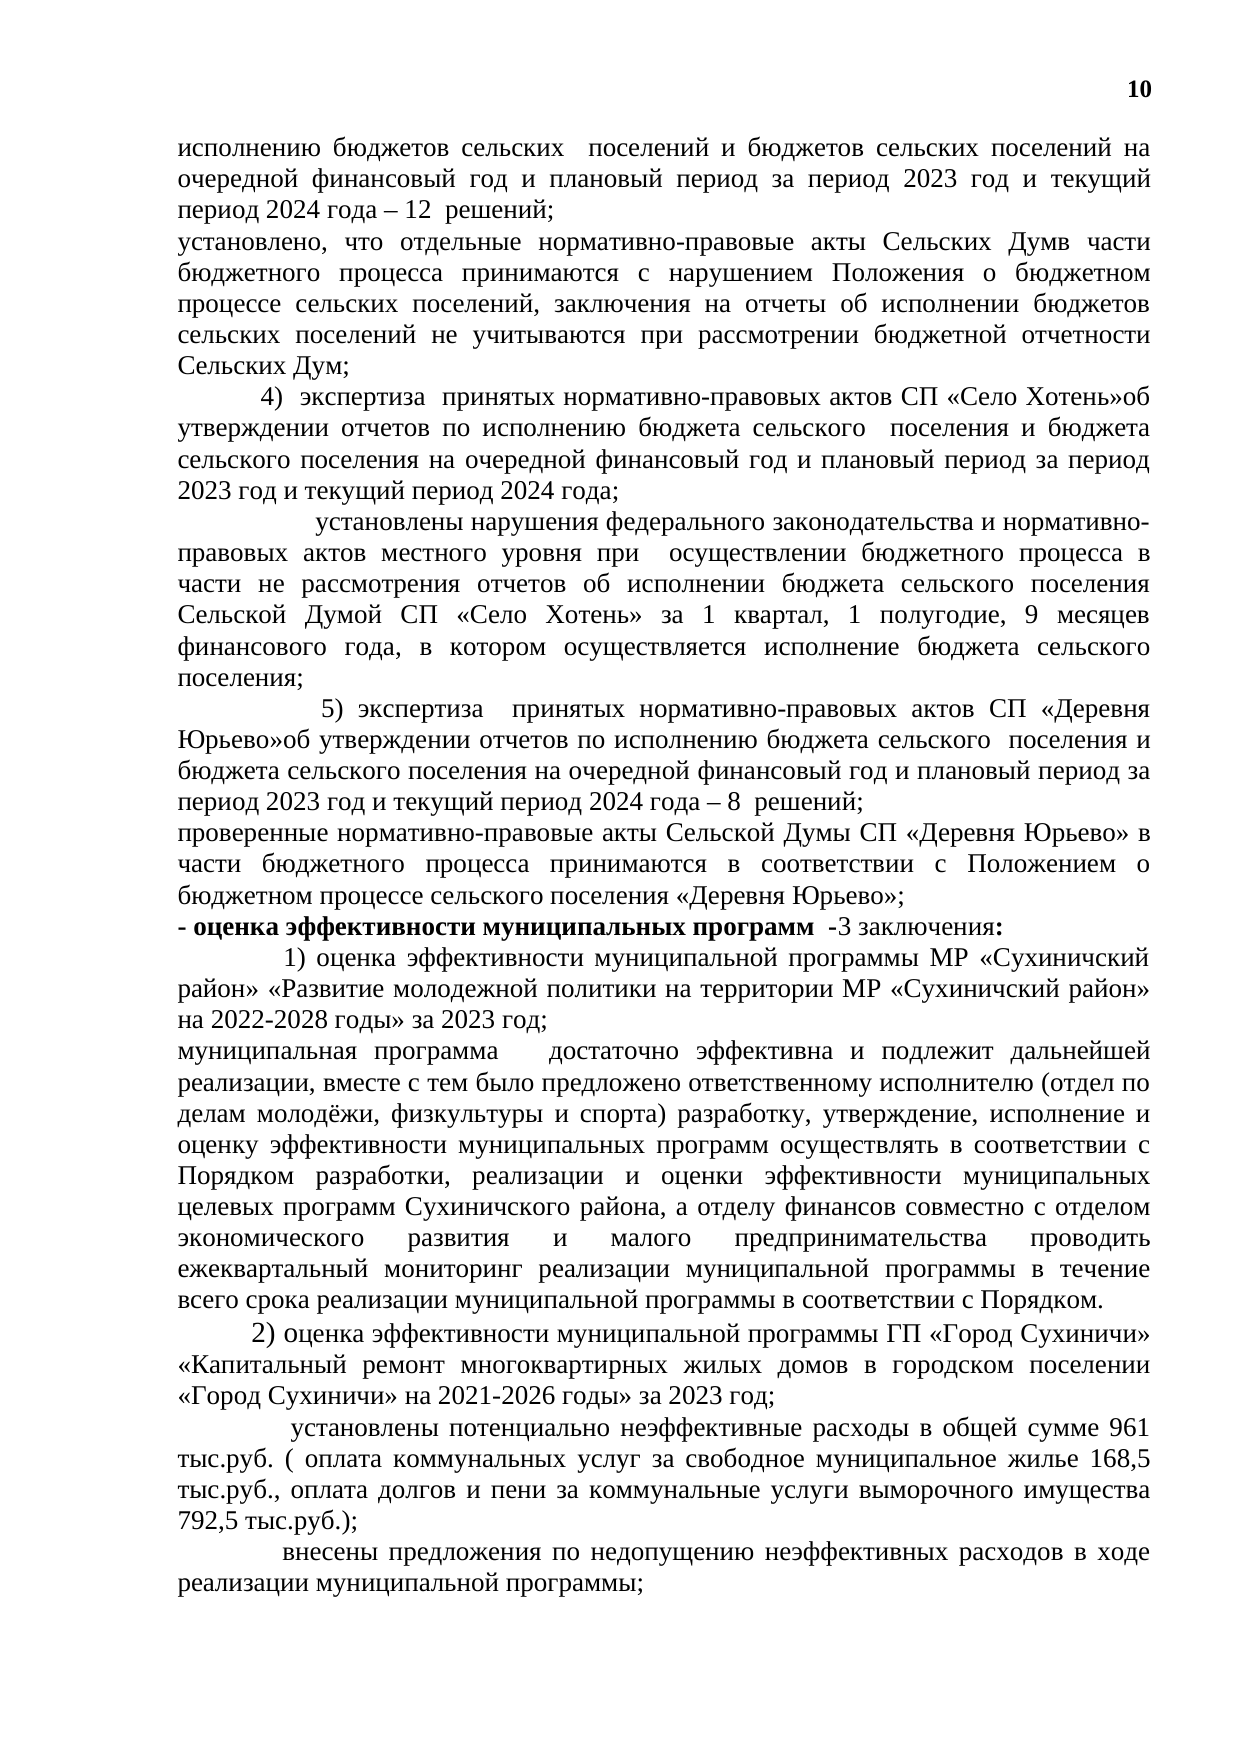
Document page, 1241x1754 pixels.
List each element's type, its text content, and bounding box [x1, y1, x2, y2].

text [177, 131, 1152, 225]
text установлено, что отдельные нормативно-правовые акты Сельских Думв части бюджетного процесса принимаются с нарушением Положения о бюджетном процессе сельских поселений, заключения на отчеты об исполнении бюджетов сельских поселений не учитываются при рассмотрении бюджетной отчетности Сельских Дум; [177, 225, 1152, 380]
text внесены предложения по недопущению неэффективных расходов в ходе реализации муниципальной программы; [177, 1535, 1152, 1597]
text установлены нарушения федерального законодательства и нормативно-правовых актов местного уровня при осуществлении бюджетного процесса в части не рассмотрения отчетов об исполнении бюджета сельского поселения Сельской Думой СП «Село Хотень» за 1 квартал, 1 полугодие, 9 месяцев финансового года, в котором осуществляется исполнение бюджета сельского поселения; [177, 505, 1152, 692]
text установлены потенциально неэффективные расходы в общей сумме 961 тыс.руб. ( оплата коммунальных услуг за свободное муниципальное жилье 168,5 тыс.руб., оплата долгов и пени за коммунальные услуги выморочного имущества 792,5 тыс.руб.); [177, 1411, 1152, 1535]
text 2) оценка эффективности муниципальной программы ГП «Город Сухиничи» «Капитальный ремонт многоквартирных жилых домов в городском поселении «Город Сухиничи» на 2021-2026 годы» за 2023 год; [177, 1315, 1152, 1411]
text проверенные нормативно-правовые акты Сельской Думы СП «Деревня Юрьево» в части бюджетного процесса принимаются в соответствии с Положением о бюджетном процессе сельского поселения «Деревня Юрьево»; [177, 816, 1152, 910]
text 1) оценка эффективности муниципальной программы МР «Сухиничский район» «Развитие молодежной политики на территории МР «Сухиничский район» на 2022-2028 годы» за 2023 год; [177, 941, 1152, 1034]
text муниципальная программа достаточно эффективна и подлежит дальнейшей реализации, вместе с тем было предложено ответственному исполнителю (отдел по делам молодёжи, физкультуры и спорта) разработку, утверждение, исполнение и оценку эффективности муниципальных программ осуществлять в соответствии с Порядком разработки, реализации и оценки эффективности муниципальных целевых программ Сухиничского района, а отделу финансов совместно с отделом экономического развития и малого предпринимательства проводить ежеквартальный мониторинг реализации муниципальной программы в течение всего срока реализации муниципальной программы в соответствии с Порядком. [177, 1034, 1152, 1315]
text - оценка эффективности муниципальных программ -3 заключения: [177, 910, 1152, 941]
text 5) экспертиза принятых нормативно-правовых актов СП «Деревня Юрьево»об утверждении отчетов по исполнению бюджета сельского поселения и бюджета сельского поселения на очередной финансовый год и плановый период за период 2023 год и текущий период 2024 года – 8 решений; [177, 692, 1152, 816]
text 4) экспертиза принятых нормативно-правовых актов СП «Село Хотень»об утверждении отчетов по исполнению бюджета сельского поселения и бюджета сельского поселения на очередной финансовый год и плановый период за период 2023 год и текущий период 2024 года; [177, 380, 1152, 505]
